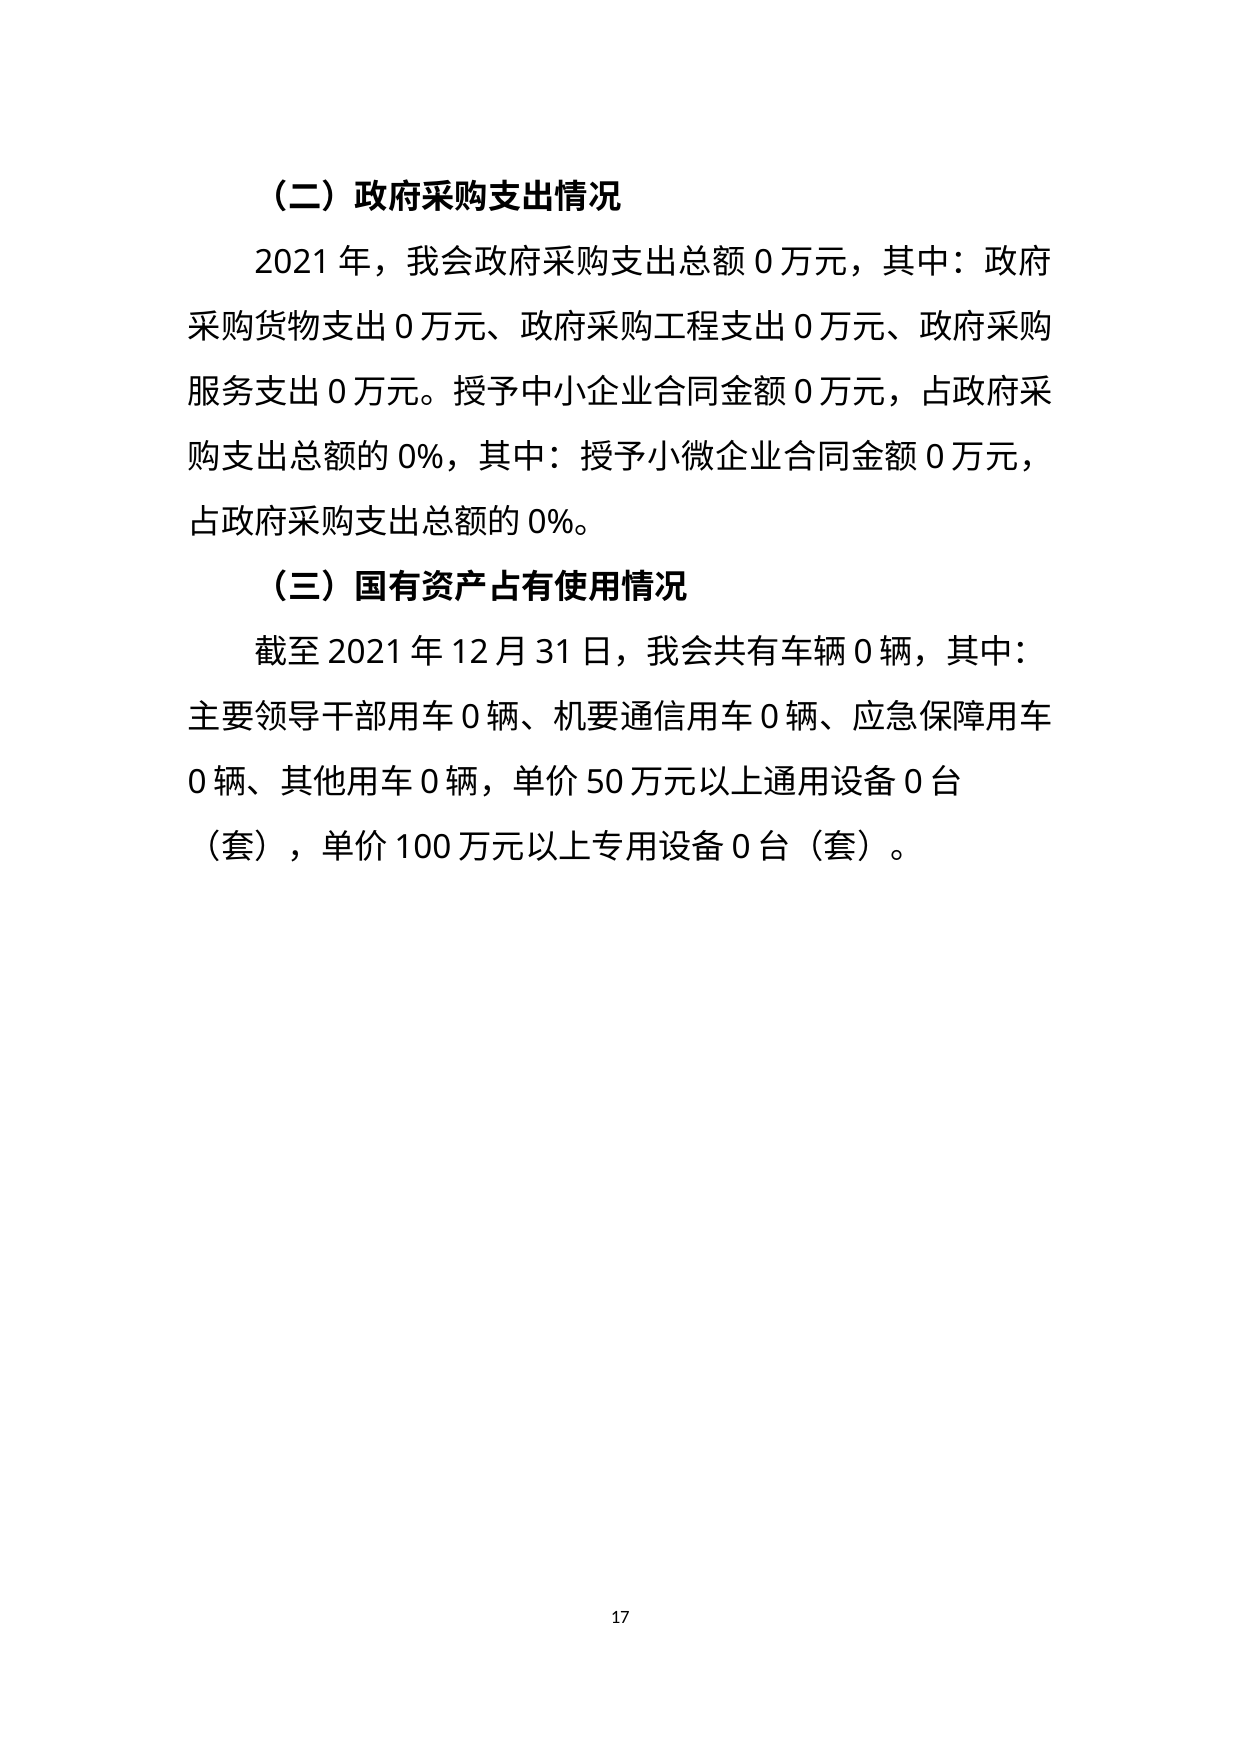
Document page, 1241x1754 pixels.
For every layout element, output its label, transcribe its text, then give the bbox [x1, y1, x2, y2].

text 2021年，我会政府采购支出总额0万元，其中：政府采购货物支出0万元、政府采购工程支出0万元、政府采购服务支出0万元。授予中小企业合同金额0万元，占政府采购支出总额的0%，其中：授予小微企业合同金额0万元，占政府采购支出总额的0%。 [187, 227, 1053, 552]
text 截至2021年12月31日，我会共有车辆0辆，其中：主要领导干部用车0辆、机要通信用车0辆、应急保障用车0辆、其他用车0辆，单价50万元以上通用设备0台（套），单价100万元以上专用设备0台（套）。 [187, 617, 1053, 877]
text （三）国有资产占有使用情况 [187, 552, 1053, 617]
text （二）政府采购支出情况 [187, 162, 1053, 227]
